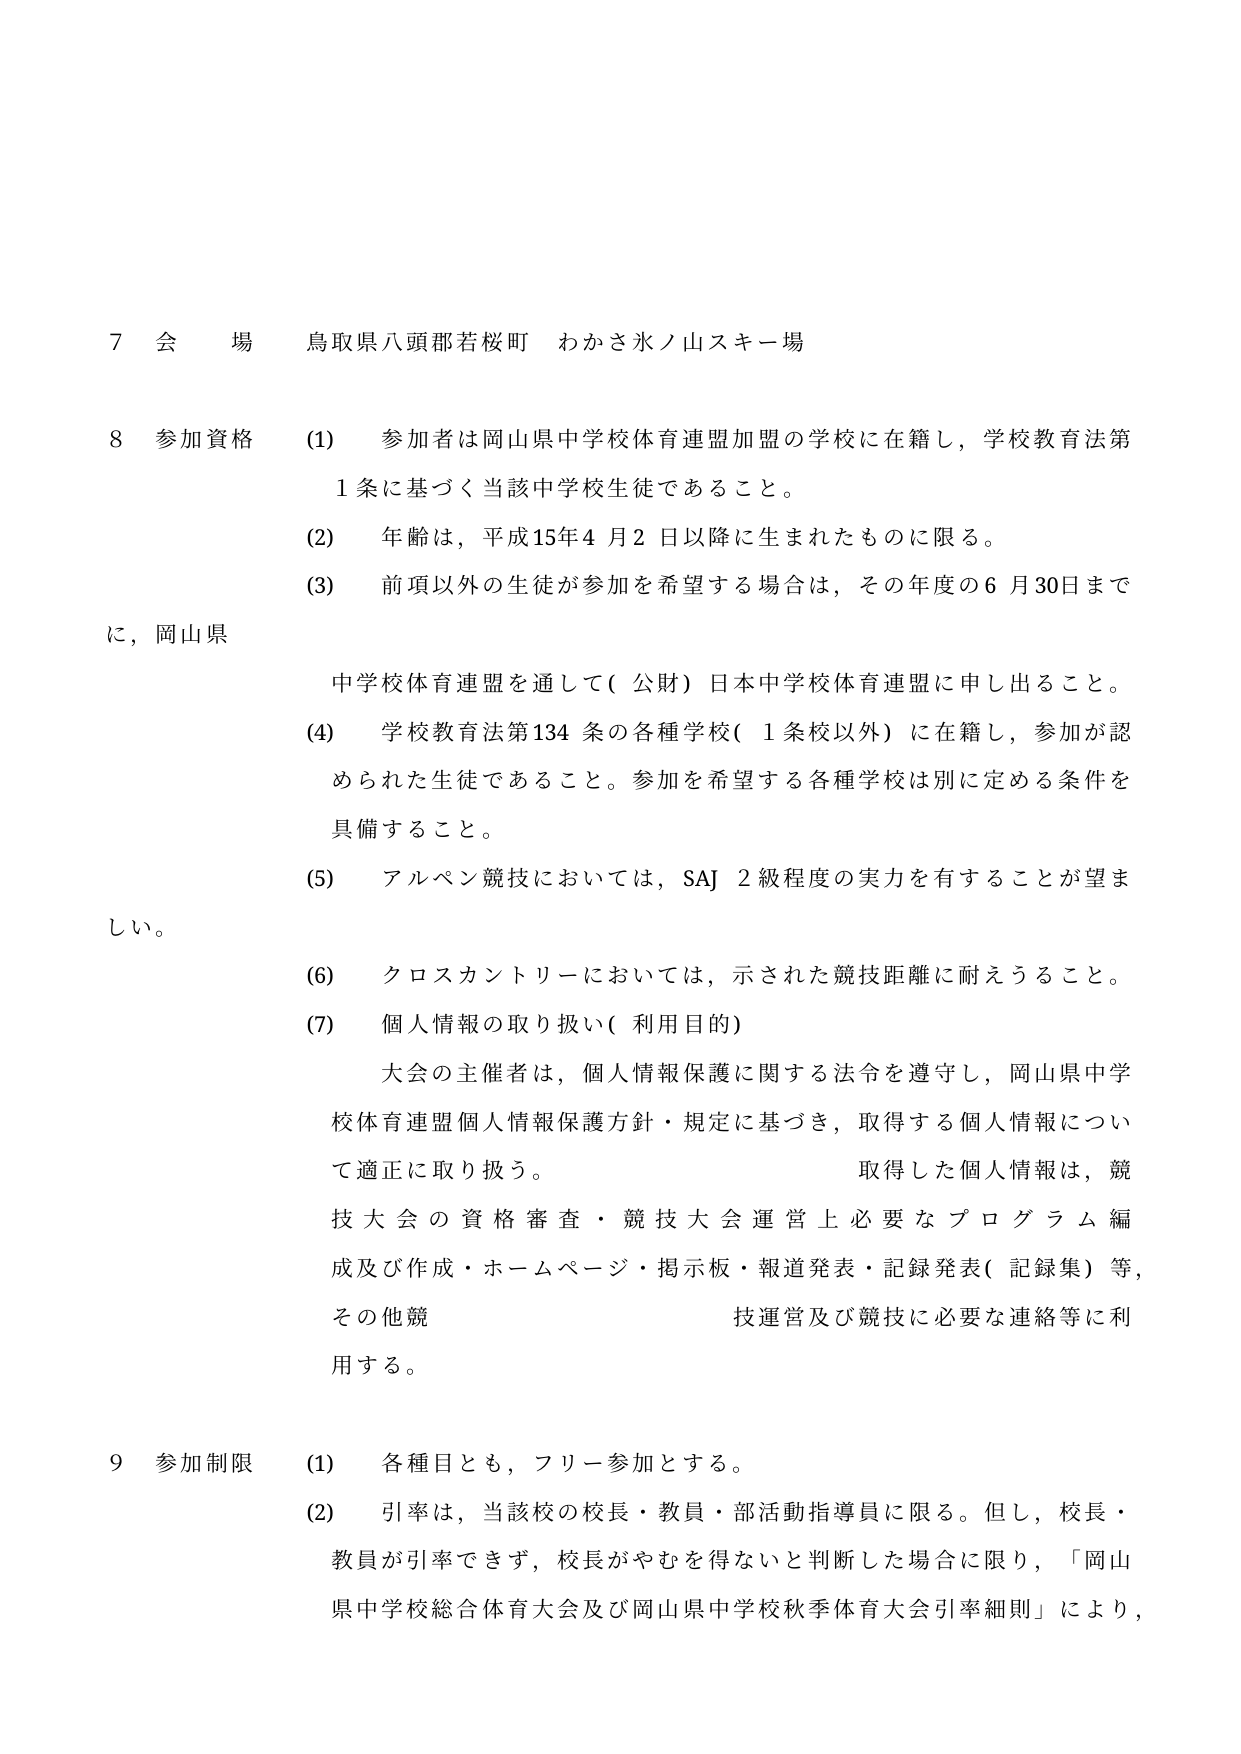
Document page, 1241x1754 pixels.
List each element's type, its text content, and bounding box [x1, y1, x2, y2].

text (3) 前項以外の生徒が参加を希望する場合は，その年度の6月30日までに，岡山県 [106, 560, 1135, 658]
text ８ 参加資格 (1) 参加者は岡山県中学校体育連盟加盟の学校に在籍し，学校教育法第１条に基づく当該中学校生徒であること。 [106, 414, 1135, 511]
text 大会の主催者は，個人情報保護に関する法令を遵守し，岡山県中学校体育連盟個人情報保護方針・規定に基づき，取得する個人情報について適正に取り扱う。 取得した個人情報は，競技大会の資格審査・競技大会運営上必要なプログラム編 成及び作成・ホームページ・掲示板・報道発表・記録発表(記録集)等，その他競 技運営及び競技に必要な連絡等に利用する。 [106, 1048, 1135, 1389]
text ７ 会 場 鳥取県八頭郡若桜町 わかさ氷ノ山スキー場 [106, 316, 1135, 365]
text (7) 個人情報の取り扱い(利用目的) [106, 999, 1135, 1048]
text (4) 学校教育法第134条の各種学校(１条校以外)に在籍し，参加が認められた生徒であること。参加を希望する各種学校は別に定める条件を具備すること。 [281, 706, 1135, 853]
text 中学校体育連盟を通して(公財)日本中学校体育連盟に申し出ること。 [106, 658, 1135, 706]
text (2) 年齢は，平成15年4月2日以降に生まれたものに限る。 [281, 511, 1135, 560]
text (5) アルペン競技においては，SAJ２級程度の実力を有することが望ましい。 [106, 853, 1135, 950]
text (6) クロスカントリーにおいては，示された競技距離に耐えうること。 [106, 950, 1135, 999]
text ９ 参加制限 (1) 各種目とも，フリー参加とする。 [106, 1438, 1135, 1486]
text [281, 1486, 1135, 1633]
